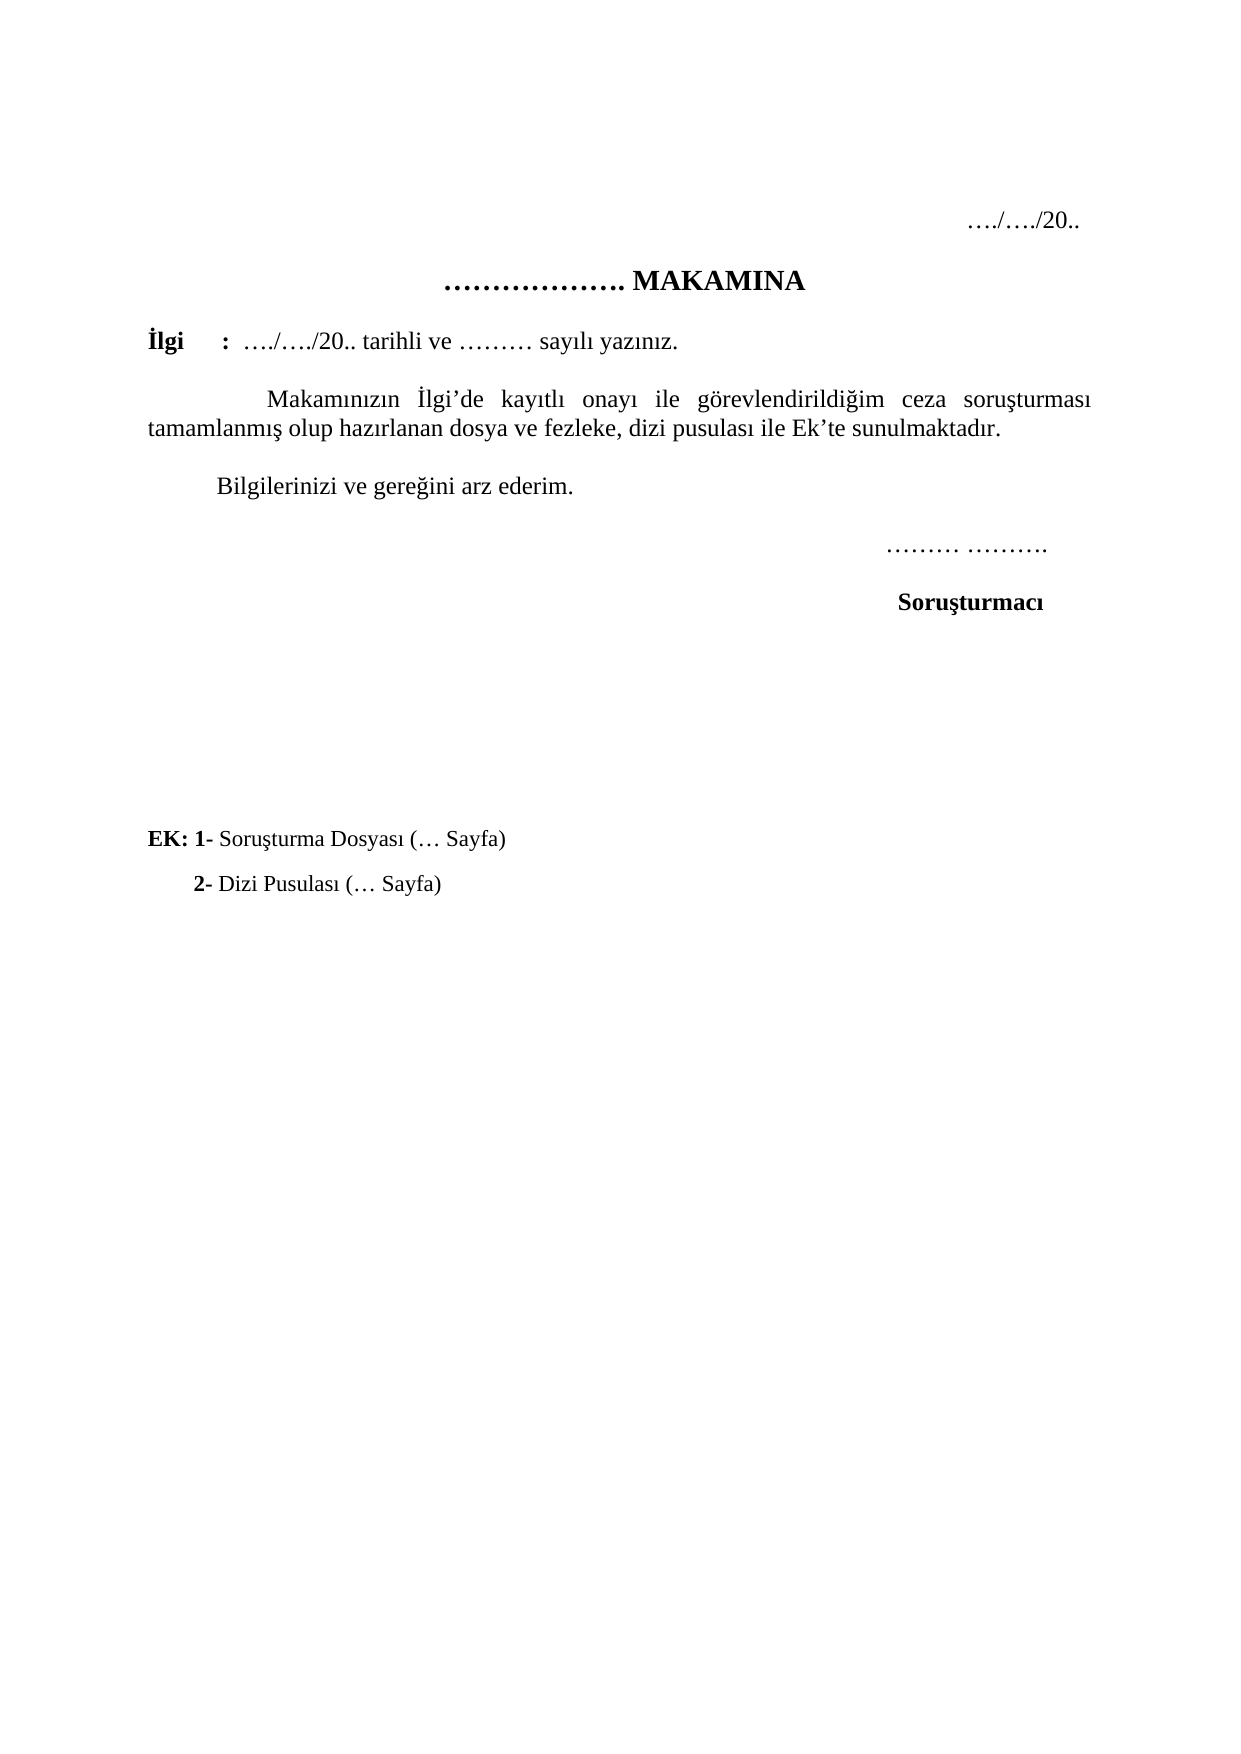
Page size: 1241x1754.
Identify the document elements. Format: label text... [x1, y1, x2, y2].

text …./…./20.. [295, 206, 1093, 234]
text EK: 1- Soruşturma Dosyası (… Sayfa) [148, 825, 1093, 851]
text ………………. MAKAMINA [369, 263, 1093, 297]
text Bilgilerinizi ve gereğini arz ederim. [148, 471, 1093, 499]
text Makamınızın İlgi’de kayıtlı onayı ile görevlendirildiğim ceza soruşturması tamamlanmış olup hazırlanan dosya ve fezleke, dizi pusulası ile Ek’te sunulmaktadır. [148, 384, 1093, 442]
text İlgi : …./…./20.. tarihli ve ……… sayılı yazınız. [148, 326, 1093, 355]
text Soruşturmacı [148, 587, 1093, 615]
text ……… ………. [148, 529, 1093, 557]
text 2- Dizi Pusulası (… Sayfa) [148, 870, 1093, 896]
